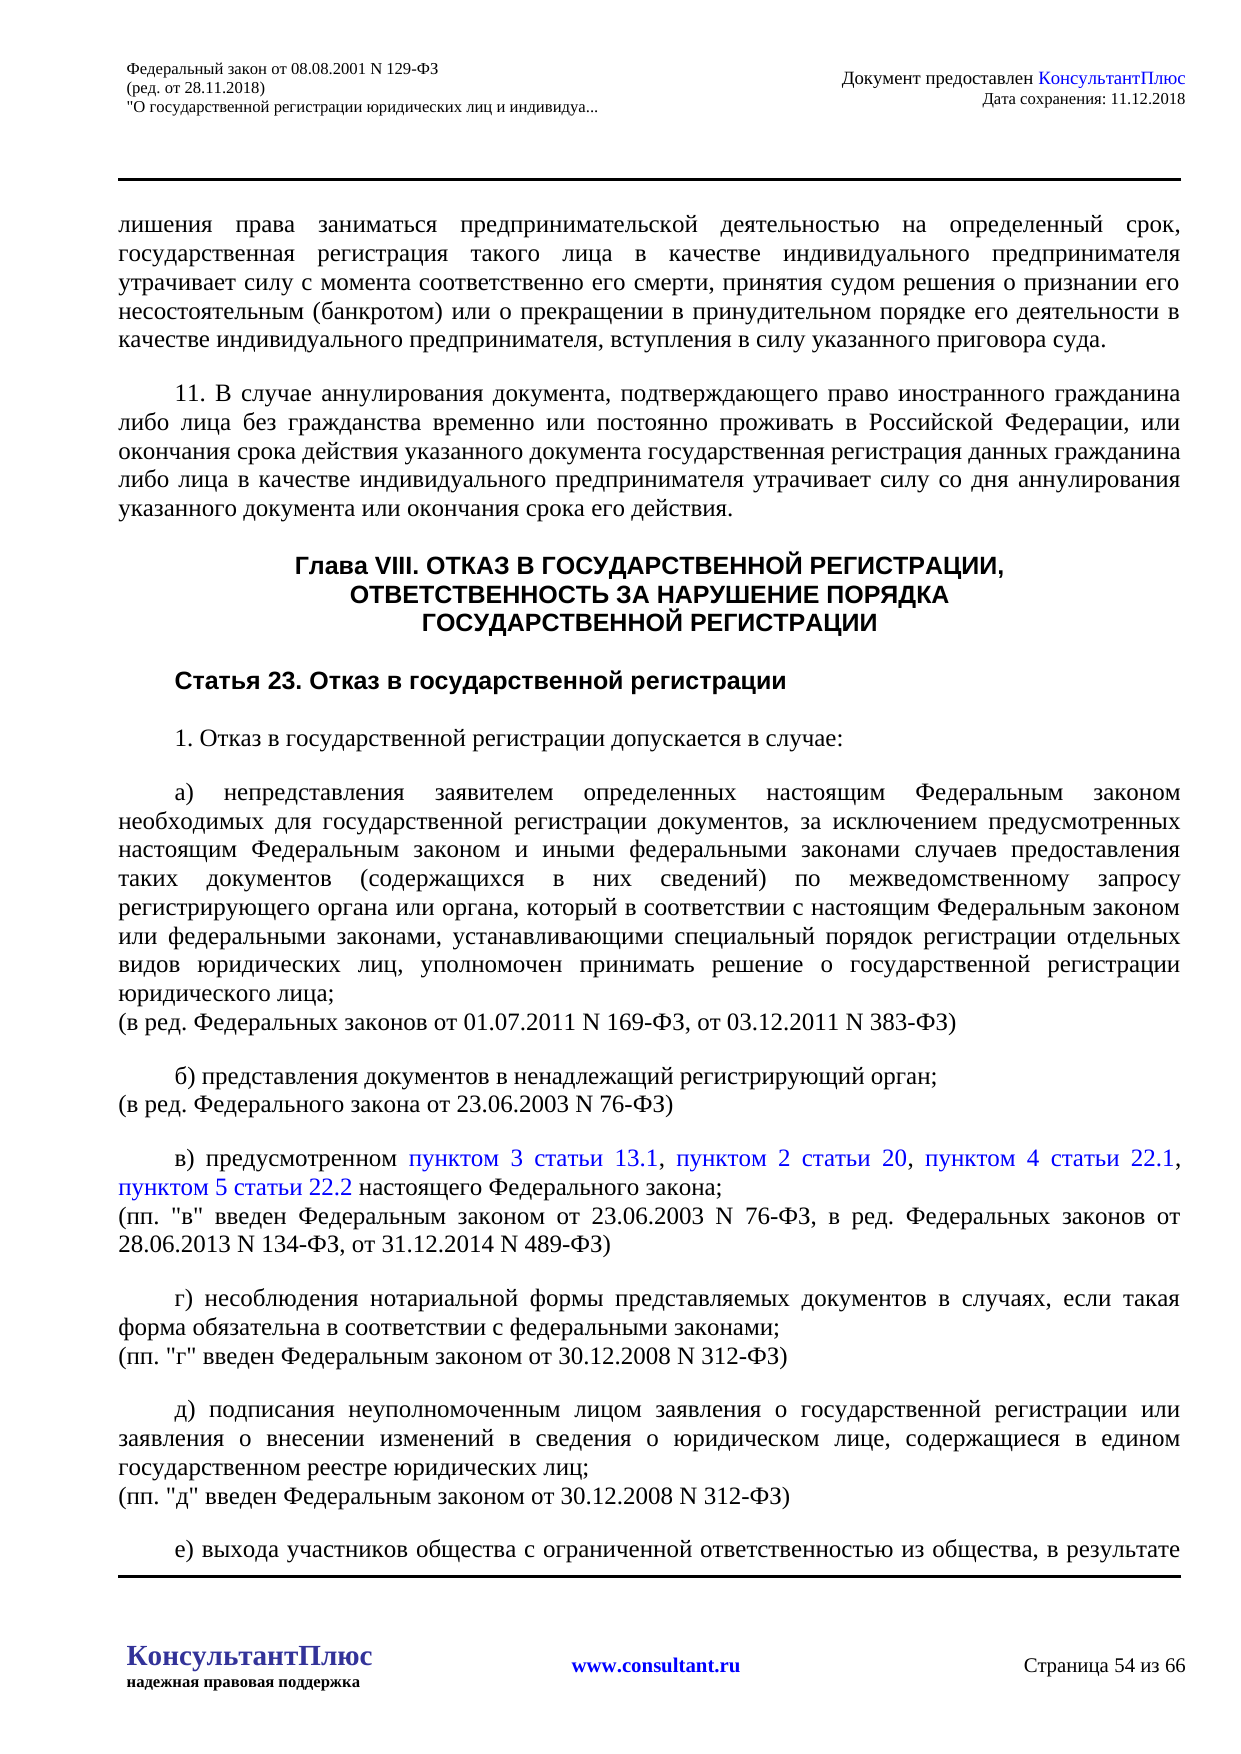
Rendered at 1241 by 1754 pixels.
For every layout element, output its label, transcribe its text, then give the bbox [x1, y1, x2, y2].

text (пп. "в" введен Федеральным законом от 23.06.2003 N 76-ФЗ, в ред. Федеральных законов от 28.06.2013 N 134-ФЗ, от 31.12.2014 N 489-ФЗ) [118, 1201, 1181, 1258]
text б) представления документов в ненадлежащий регистрирующий орган; [118, 1061, 1181, 1089]
text (пп. "г" введен Федеральным законом от 30.12.2008 N 312-ФЗ) [118, 1341, 1181, 1369]
text 11. В случае аннулирования документа, подтверждающего право иностранного гражданина либо лица без гражданства временно или постоянно проживать в Российской Федерации, или окончания срока действия указанного документа государственная регистрация данных гражданина либо лица в качестве индивидуального предпринимателя утрачивает силу со дня аннулирования указанного документа или окончания срока его действия. [118, 378, 1181, 522]
title Статья 23. Отказ в государственной регистрации [118, 666, 1181, 694]
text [118, 1534, 1181, 1563]
text (в ред. Федеральных законов от 01.07.2011 N 169-ФЗ, от 03.12.2011 N 383-ФЗ) [118, 1007, 1181, 1036]
text (в ред. Федерального закона от 23.06.2003 N 76-ФЗ) [118, 1089, 1181, 1118]
text в) предусмотренном пунктом 3 статьи 13.1, пунктом 2 статьи 20, пунктом 4 статьи 22.1, пунктом 5 статьи 22.2 настоящего Федерального закона; [118, 1143, 1181, 1201]
text д) подписания неуполномоченным лицом заявления о государственной регистрации или заявления о внесении изменений в сведения о юридическом лице, содержащиеся в едином государственном реестре юридических лиц; [118, 1394, 1181, 1481]
title ОТВЕТСТВЕННОСТЬ ЗА НАРУШЕНИЕ ПОРЯДКА [118, 579, 1181, 608]
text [118, 209, 1181, 353]
title Глава VIII. ОТКАЗ В ГОСУДАРСТВЕННОЙ РЕГИСТРАЦИИ, [118, 551, 1181, 579]
text (пп. "д" введен Федеральным законом от 30.12.2008 N 312-ФЗ) [118, 1481, 1181, 1509]
text 1. Отказ в государственной регистрации допускается в случае: [118, 723, 1181, 752]
text а) непредставления заявителем определенных настоящим Федеральным законом необходимых для государственной регистрации документов, за исключением предусмотренных настоящим Федеральным законом и иными федеральными законами случаев предоставления таких документов (содержащихся в них сведений) по межведомственному запросу регистрирующего органа или органа, который в соответствии с настоящим Федеральным законом или федеральными законами, устанавливающими специальный порядок регистрации отдельных видов юридических лиц, уполномочен принимать решение о государственной регистрации юридического лица; [118, 777, 1181, 1007]
title ГОСУДАРСТВЕННОЙ РЕГИСТРАЦИИ [118, 608, 1181, 637]
text г) несоблюдения нотариальной формы представляемых документов в случаях, если такая форма обязательна в соответствии с федеральными законами; [118, 1283, 1181, 1341]
